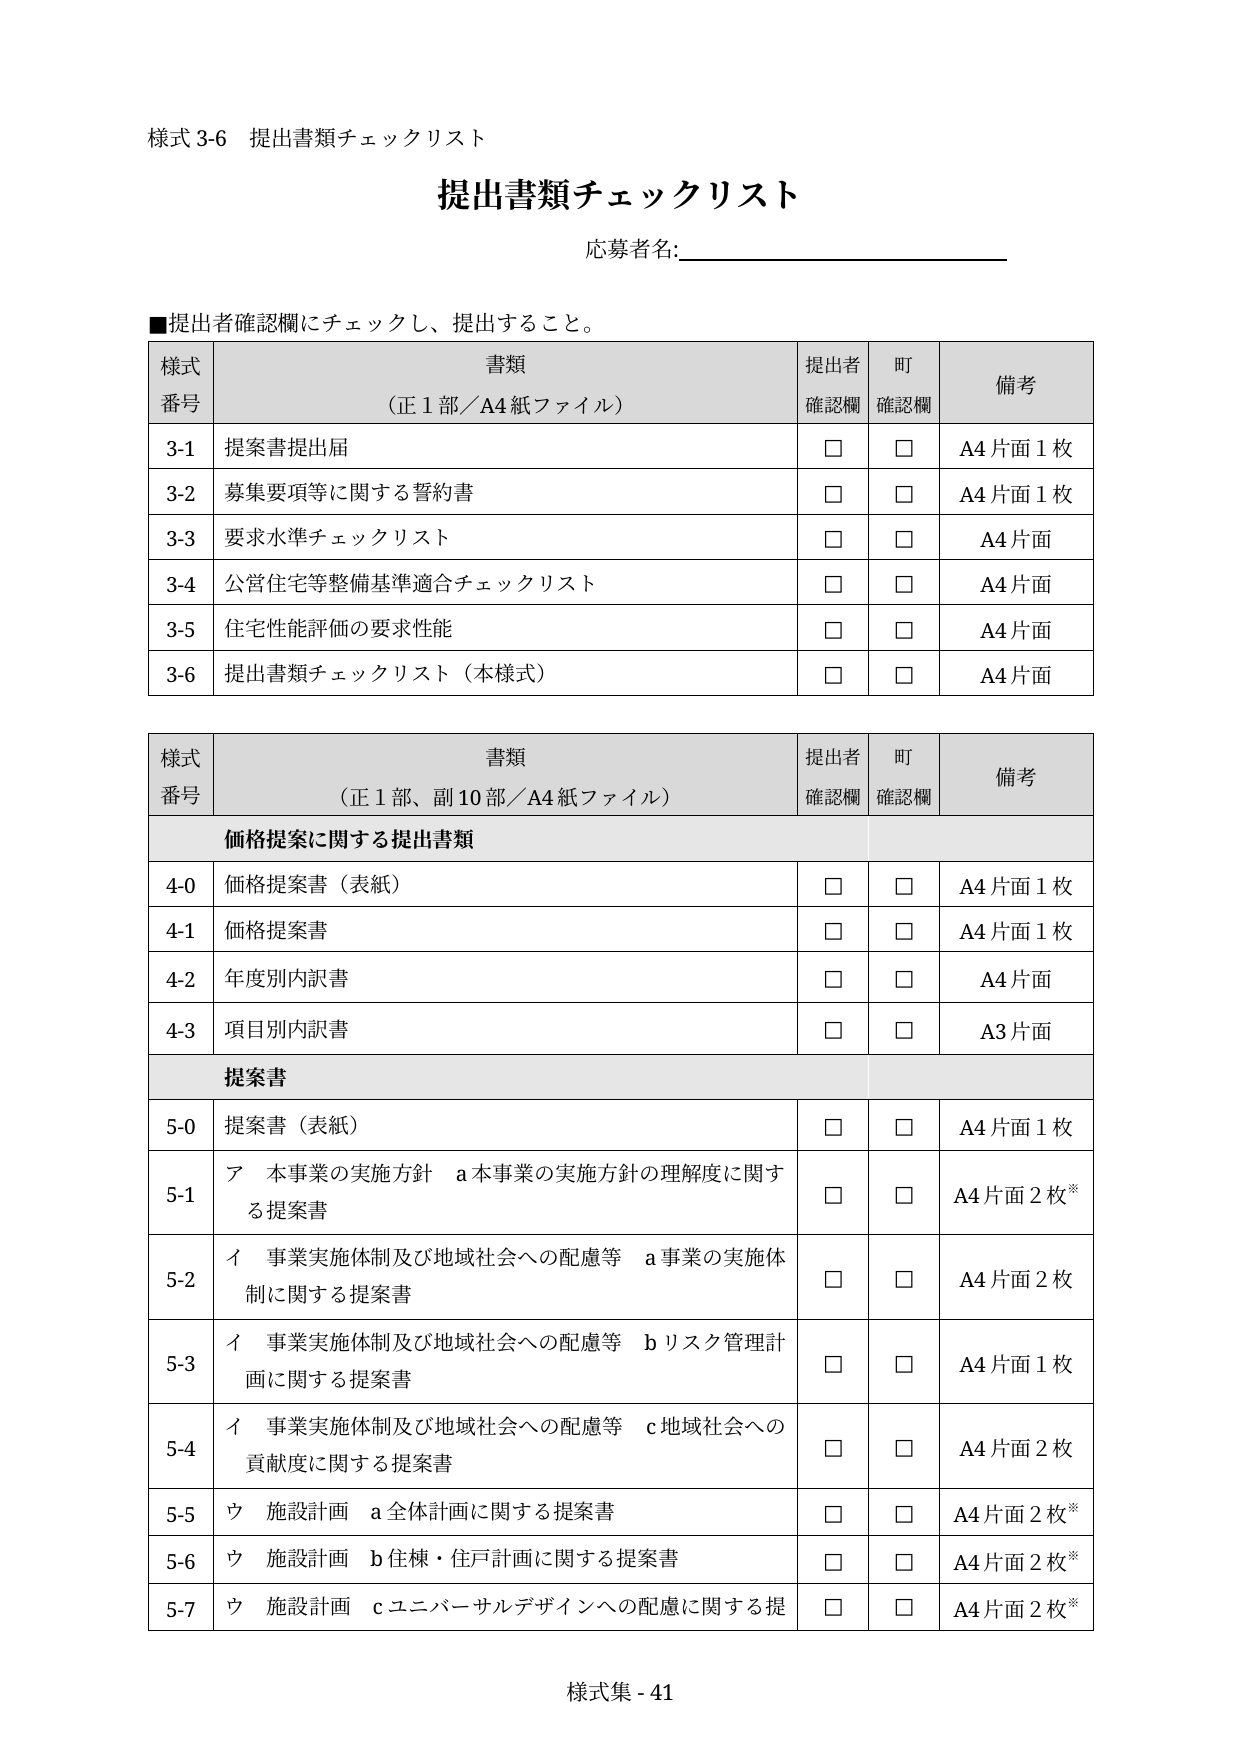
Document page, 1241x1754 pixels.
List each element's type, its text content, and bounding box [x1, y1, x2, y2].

table_cell 5-2 [149, 1235, 213, 1319]
table_cell 価格提案に関する提出書類 [213, 816, 798, 861]
table_cell □ [869, 469, 939, 514]
table_cell 項目別内訳書 [214, 1003, 797, 1053]
table_cell A4片面 [940, 605, 1093, 649]
table_cell □ [869, 1536, 939, 1583]
table_cell ウ 施設計画 cユニバーサルデザインへの配慮に関する提案書 [214, 1584, 797, 1630]
table_cell 4-0 [149, 862, 213, 906]
table_header 備考 [940, 342, 1093, 423]
table_cell □ [869, 1235, 939, 1319]
table_cell □ [798, 1235, 868, 1319]
table_cell □ [869, 952, 939, 1002]
table_cell □ [869, 1151, 939, 1234]
table_cell 募集要項等に関する誓約書 [214, 469, 797, 514]
table_cell 3-6 [149, 651, 213, 695]
table_cell ウ 施設計画 b住棟・住戸計画に関する提案書 [214, 1536, 797, 1583]
table_cell 4-1 [149, 907, 213, 951]
text 提出書類チェックリスト [148, 156, 1093, 230]
table_cell □ [869, 1489, 939, 1535]
table_cell 提案書提出届 [214, 424, 797, 468]
table_header 町 確認欄 [869, 342, 939, 423]
table_cell □ [798, 424, 868, 468]
table_cell イ 事業実施体制及び地域社会への配慮等 bリスク管理計画に関する提案書 [214, 1320, 797, 1403]
table_cell □ [798, 1584, 868, 1630]
table_cell □ [798, 1404, 868, 1488]
table_cell 3-1 [149, 424, 213, 468]
text 応募者名: [585, 230, 1093, 267]
table_cell □ [798, 1100, 868, 1150]
table_cell A4片面１枚 [940, 1100, 1093, 1150]
table_header 様式番号 [149, 342, 213, 423]
table_cell 5-3 [149, 1320, 213, 1403]
text 様式3-6 提出書類チェックリスト [148, 119, 1093, 156]
table_cell A4片面２枚 [940, 1404, 1093, 1488]
table_cell 3-3 [149, 515, 213, 559]
table_cell 提案書（表紙） [214, 1100, 797, 1150]
table_cell A3片面 [940, 1003, 1093, 1053]
table_cell 提出書類チェックリスト（本様式） [214, 651, 797, 695]
table_cell [798, 1055, 868, 1099]
table_cell □ [798, 1003, 868, 1053]
table_cell [149, 816, 213, 861]
table_cell A4片面１枚 [940, 424, 1093, 468]
table_cell 3-2 [149, 469, 213, 514]
table_cell A4片面２枚※ [940, 1536, 1093, 1583]
table_cell 年度別内訳書 [214, 952, 797, 1002]
table_cell □ [869, 1320, 939, 1403]
table_cell □ [869, 605, 939, 649]
table_cell A4片面 [940, 515, 1093, 559]
table_cell □ [798, 862, 868, 906]
table_cell 公営住宅等整備基準適合チェックリスト [214, 560, 797, 604]
table_cell □ [869, 1404, 939, 1488]
table_cell A4片面２枚※ [940, 1151, 1093, 1234]
table_cell A4片面１枚 [940, 469, 1093, 514]
table_cell □ [869, 1003, 939, 1053]
table_cell □ [798, 1151, 868, 1234]
table_cell A4片面２枚※ [940, 1584, 1093, 1630]
table_cell □ [798, 1320, 868, 1403]
table_cell A4片面 [940, 560, 1093, 604]
table_cell □ [798, 907, 868, 951]
table_header 提出者 確認欄 [798, 734, 868, 815]
table_header 備考 [940, 734, 1093, 815]
table_header 書類 （正１部／A4紙ファイル） [214, 342, 797, 423]
table_cell A4片面１枚 [940, 862, 1093, 906]
table_header 書類 （正１部、副10部／A4紙ファイル） [214, 734, 797, 815]
table_cell 4-2 [149, 952, 213, 1002]
table_cell 要求水準チェックリスト [214, 515, 797, 559]
table_header 様式番号 [149, 734, 213, 815]
table_cell [939, 1055, 1093, 1099]
table_cell イ 事業実施体制及び地域社会への配慮等 c地域社会への貢献度に関する提案書 [214, 1404, 797, 1488]
table_cell □ [869, 907, 939, 951]
table_cell □ [869, 560, 939, 604]
table_cell イ 事業実施体制及び地域社会への配慮等 a事業の実施体制に関する提案書 [214, 1235, 797, 1319]
table_cell [149, 1055, 213, 1099]
table_cell 価格提案書 [214, 907, 797, 951]
table_cell [869, 1055, 939, 1099]
table_cell ア 本事業の実施方針 a本事業の実施方針の理解度に関する提案書 [214, 1151, 797, 1234]
table_cell A4片面１枚 [940, 1320, 1093, 1403]
table_cell 価格提案書（表紙） [214, 862, 797, 906]
table_cell □ [798, 651, 868, 695]
table_cell □ [869, 424, 939, 468]
table_cell 3-4 [149, 560, 213, 604]
table_cell 4-3 [149, 1003, 213, 1053]
table_header 提出者 確認欄 [798, 342, 868, 423]
table_cell □ [869, 1584, 939, 1630]
table_cell 住宅性能評価の要求性能 [214, 605, 797, 649]
table_cell ウ 施設計画 a全体計画に関する提案書 [214, 1489, 797, 1535]
table_cell □ [869, 515, 939, 559]
table_cell □ [869, 862, 939, 906]
table_cell 3-5 [149, 605, 213, 649]
table_cell [869, 816, 939, 861]
table_cell 5-6 [149, 1536, 213, 1583]
text ■提出者確認欄にチェックし、提出すること。 [148, 304, 1093, 341]
table_cell □ [869, 1100, 939, 1150]
table_cell [798, 816, 868, 861]
table_cell □ [798, 1489, 868, 1535]
table_header 町 確認欄 [869, 734, 939, 815]
table_cell □ [798, 1536, 868, 1583]
table_cell A4片面 [940, 952, 1093, 1002]
table_cell A4片面２枚 [940, 1235, 1093, 1319]
table_cell A4片面１枚 [940, 907, 1093, 951]
table_cell 5-7 [149, 1584, 213, 1630]
table_cell [939, 816, 1093, 861]
table_cell □ [798, 469, 868, 514]
table_cell □ [798, 560, 868, 604]
table_cell A4片面２枚※ [940, 1489, 1093, 1535]
table_cell □ [798, 605, 868, 649]
table_cell A4片面 [940, 651, 1093, 695]
table_cell □ [798, 952, 868, 1002]
table_cell □ [798, 515, 868, 559]
table_cell □ [869, 651, 939, 695]
table_cell 提案書 [213, 1055, 798, 1099]
table_cell 5-4 [149, 1404, 213, 1488]
table_cell 5-1 [149, 1151, 213, 1234]
table_cell 5-0 [149, 1100, 213, 1150]
table_cell 5-5 [149, 1489, 213, 1535]
